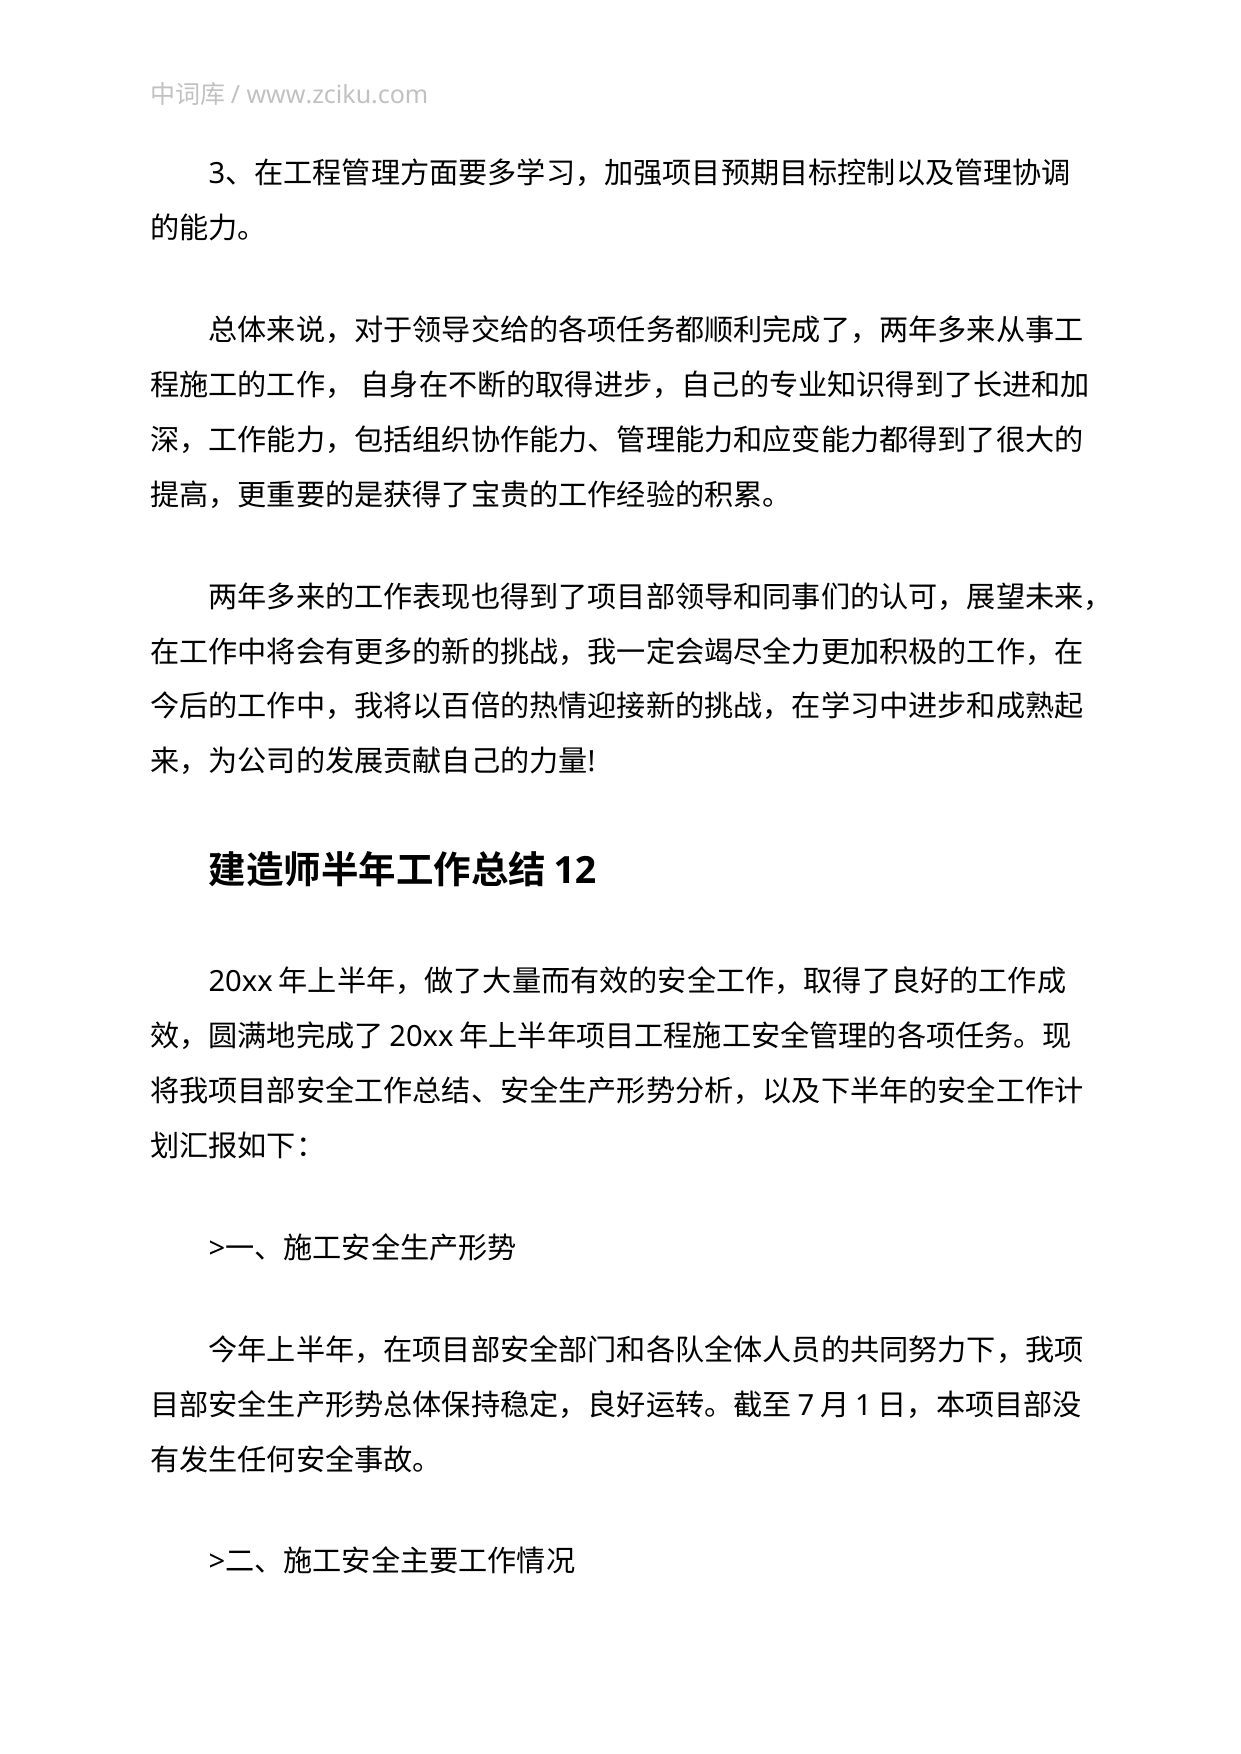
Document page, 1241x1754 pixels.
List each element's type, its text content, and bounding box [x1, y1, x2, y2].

text >一、施工安全生产形势 [150, 1224, 1090, 1267]
text >二、施工安全主要工作情况 [150, 1538, 1090, 1580]
text 两年多来的工作表现也得到了项目部领导和同事们的认可，展望未来，在工作中将会有更多的新的挑战，我一定会竭尽全力更加积极的工作，在今后的工作中，我将以百倍的热情迎接新的挑战，在学习中进步和成熟起来，为公司的发展贡献自己的力量! [150, 573, 1090, 780]
text 20xx年上半年，做了大量而有效的安全工作，取得了良好的工作成效，圆满地完成了20xx年上半年项目工程施工安全管理的各项任务。现将我项目部安全工作总结、安全生产形势分析，以及下半年的安全工作计划汇报如下： [150, 957, 1090, 1165]
text 今年上半年，在项目部安全部门和各队全体人员的共同努力下，我项目部安全生产形势总体保持稳定，良好运转。截至7月1日，本项目部没有发生任何安全事故。 [150, 1326, 1090, 1478]
text 建造师半年工作总结12 [150, 840, 1090, 894]
text 总体来说，对于领导交给的各项任务都顺利完成了，两年多来从事工程施工的工作， 自身在不断的取得进步，自己的专业知识得到了长进和加深，工作能力，包括组织协作能力、管理能力和应变能力都得到了很大的提高，更重要的是获得了宝贵的工作经验的积累。 [150, 307, 1090, 514]
text 3、在工程管理方面要多学习，加强项目预期目标控制以及管理协调的能力。 [150, 150, 1090, 247]
